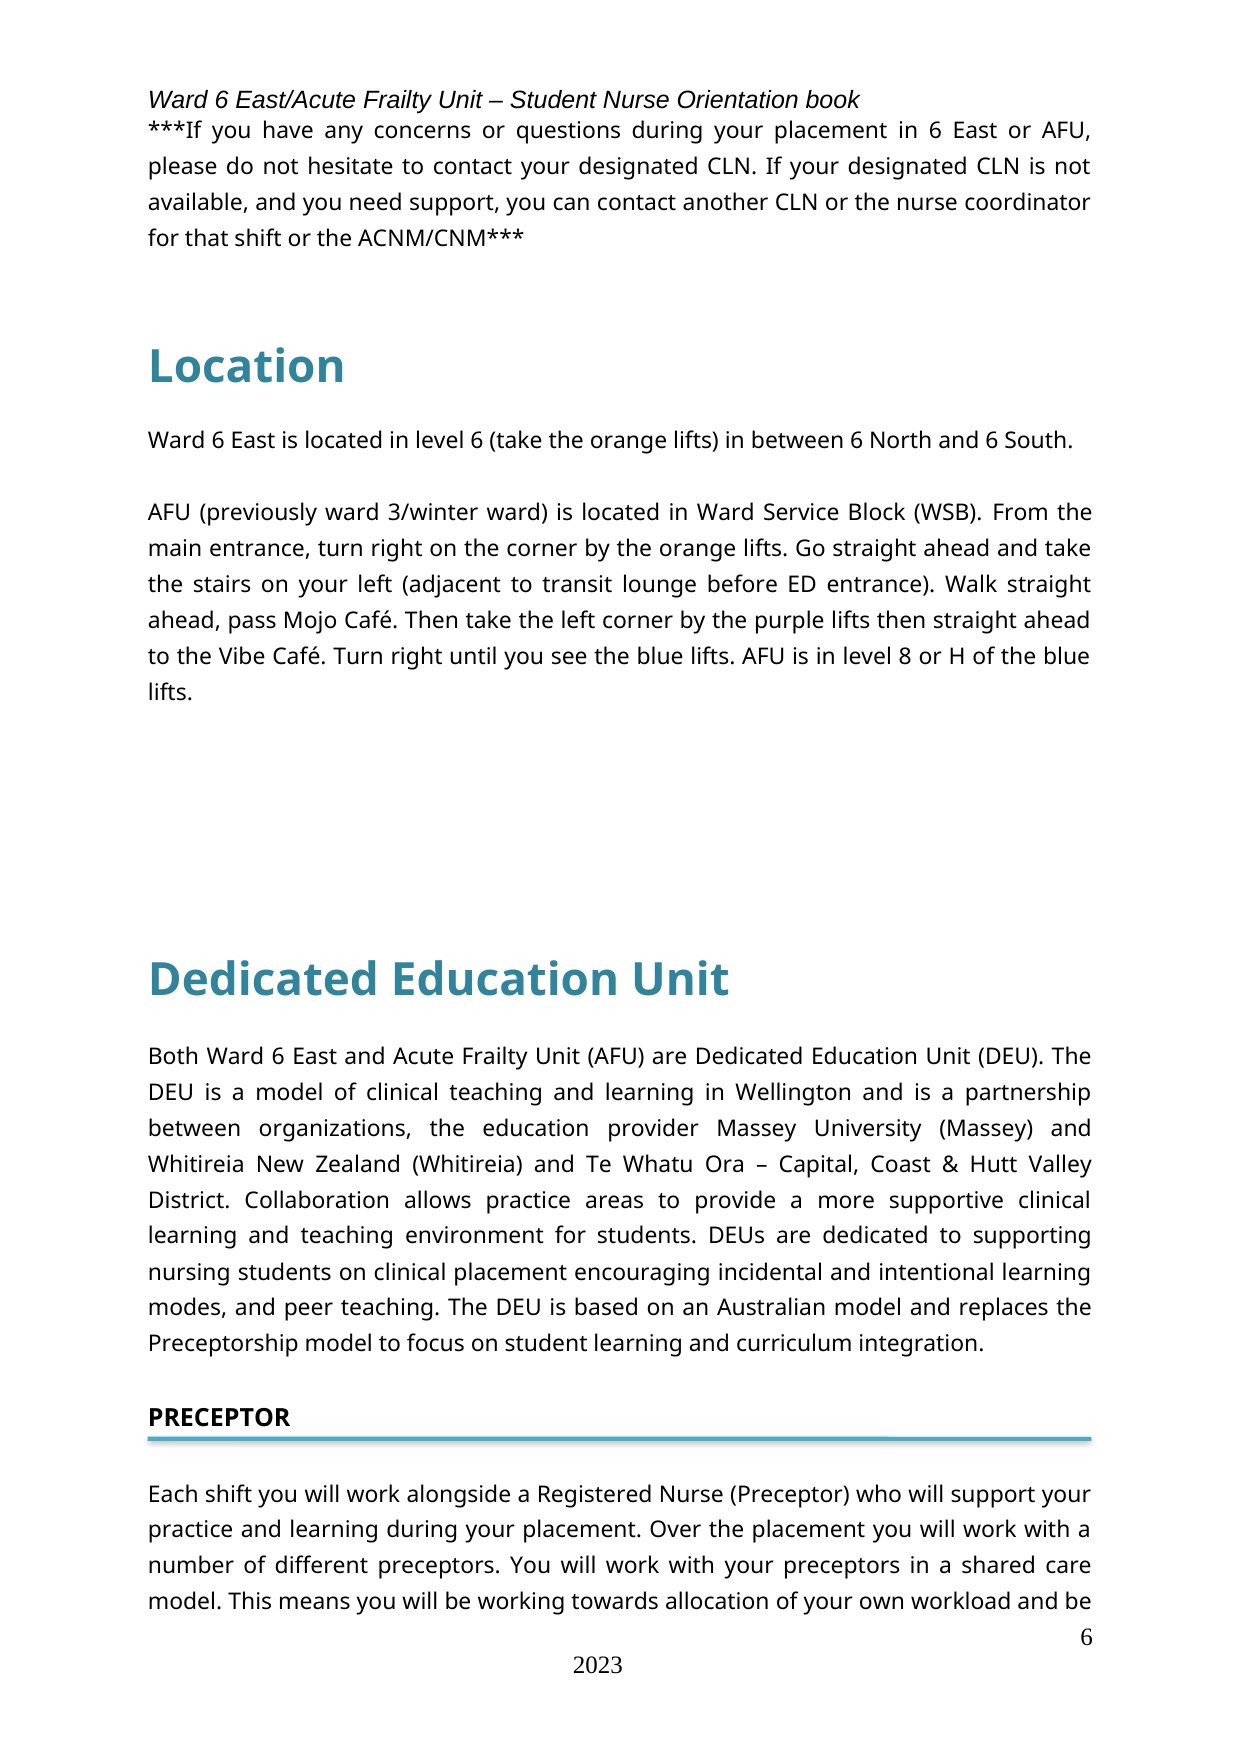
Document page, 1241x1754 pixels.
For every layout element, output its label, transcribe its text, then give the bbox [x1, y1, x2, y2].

text Ward 6 East is located in level 6 (take the orange lifts) in between 6 North and 6 South. [148, 424, 1092, 456]
subtitle ***If you have any concerns or questions during your placement in 6 East or AFU, please do not hesitate to contact your designated CLN. If your designated CLN is not available, and you need support, you can contact another CLN or the nurse coordinator for that shift or the ACNM/CNM*** [148, 114, 1092, 253]
subtitle Location [148, 333, 1092, 396]
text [148, 1477, 1092, 1617]
text Dedicated Education Unit [148, 946, 1092, 1008]
text Both Ward 6 East and Acute Frailty Unit (AFU) are Dedicated Education Unit (DEU). The DEU is a model of clinical teaching and learning in Wellington and is a partnership between organizations, the education provider Massey University (Massey) and Whitireia New Zealand (Whitireia) and Te Whatu Ora – Capital, Coast & Hutt Valley District. Collaboration allows practice areas to provide a more supportive clinical learning and teaching environment for students. DEUs are dedicated to supporting nursing students on clinical placement encouraging incidental and intentional learning modes, and peer teaching. The DEU is based on an Australian model and replaces the Preceptorship model to focus on student learning and curriculum integration. [148, 1040, 1092, 1358]
text PRECEPTOR [148, 1399, 1092, 1433]
text AFU (previously ward 3/winter ward) is located in Ward Service Block (WSB). From the main entrance, turn right on the corner by the orange lifts. Go straight ahead and take the stairs on your left (adjacent to transit lounge before ED entrance). Walk straight ahead, pass Mojo Café. Then take the left corner by the purple lifts then straight ahead to the Vibe Café. Turn right until you see the blue lifts. AFU is in level 8 or H of the blue lifts. [148, 496, 1092, 707]
